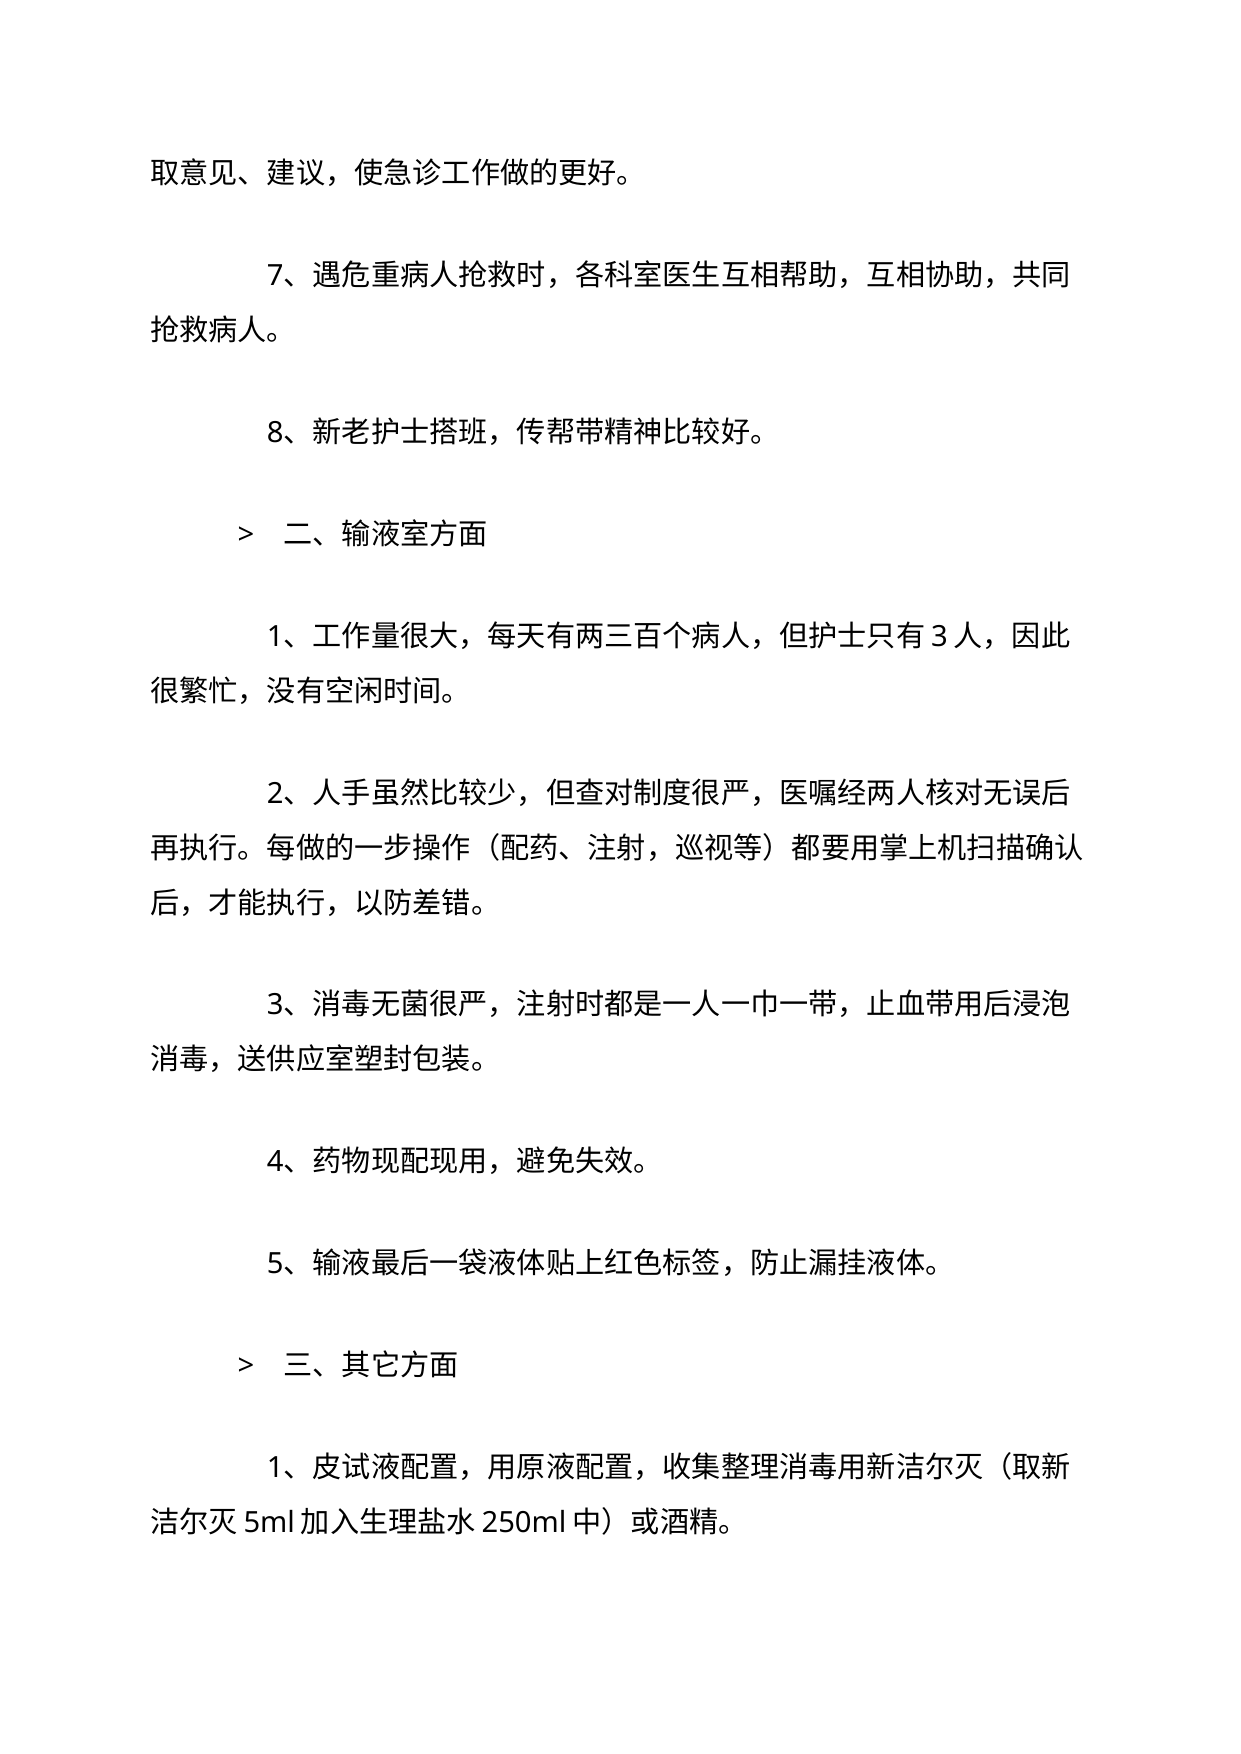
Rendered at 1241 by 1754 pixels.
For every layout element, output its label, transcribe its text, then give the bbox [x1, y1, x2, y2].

text 2、人手虽然比较少，但查对制度很严，医嘱经两人核对无误后再执行。每做的一步操作（配药、注射，巡视等）都要用掌上机扫描确认后，才能执行，以防差错。 [150, 769, 1090, 921]
text > 三、其它方面 [150, 1342, 1090, 1384]
text 5、输液最后一袋液体贴上红色标签，防止漏挂液体。 [150, 1240, 1090, 1282]
text 7、遇危重病人抢救时，各科室医生互相帮助，互相协助，共同抢救病人。 [150, 252, 1090, 349]
text 8、新老护士搭班，传帮带精神比较好。 [150, 408, 1090, 451]
text 1、工作量很大，每天有两三百个病人，但护士只有3人，因此很繁忙，没有空闲时间。 [150, 612, 1090, 710]
text 3、消毒无菌很严，注射时都是一人一巾一带，止血带用后浸泡消毒，送供应室塑封包装。 [150, 981, 1090, 1078]
text 1、皮试液配置，用原液配置，收集整理消毒用新洁尔灭（取新洁尔灭5ml加入生理盐水250ml中）或酒精。 [150, 1444, 1090, 1541]
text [150, 150, 1090, 192]
text 4、药物现配现用，避免失效。 [150, 1138, 1090, 1180]
text > 二、输液室方面 [150, 511, 1090, 553]
